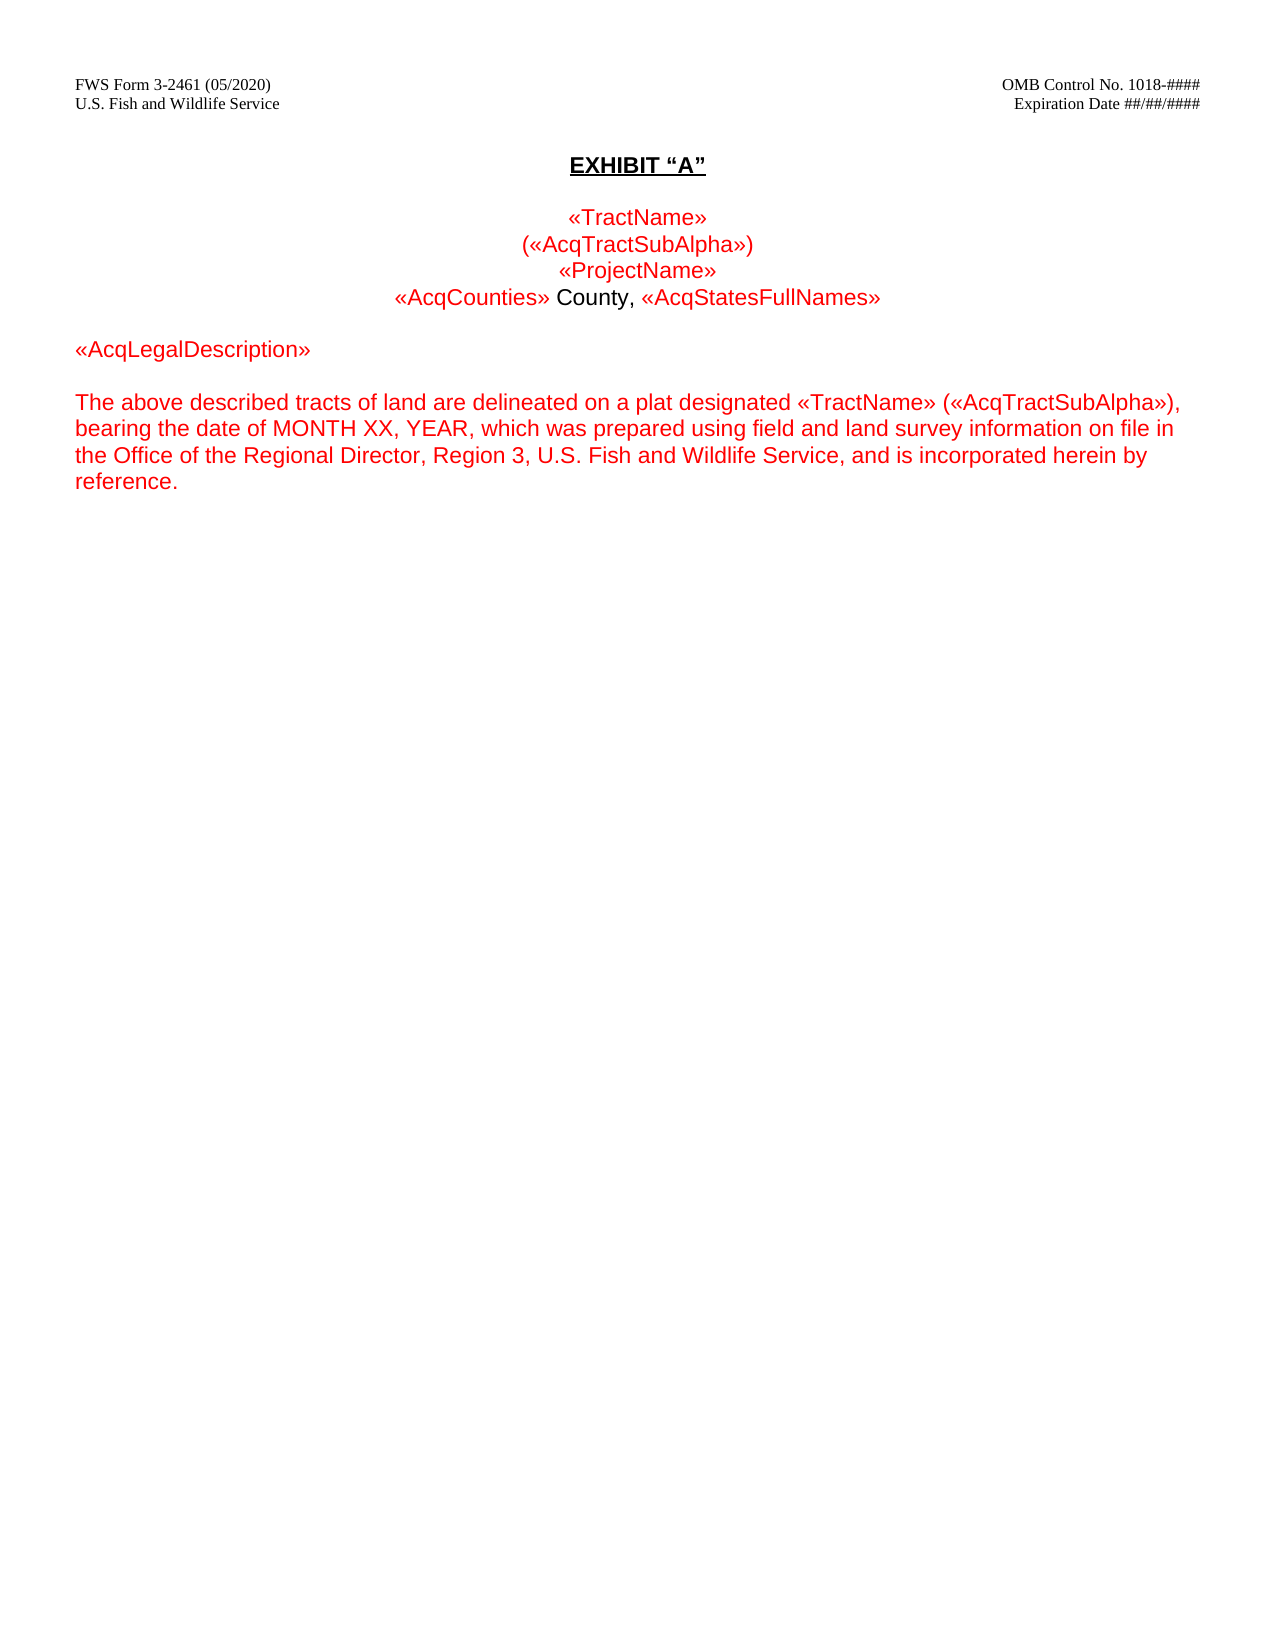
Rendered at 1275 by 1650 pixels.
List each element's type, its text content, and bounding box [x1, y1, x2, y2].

text The above described tracts of land are delineated on a plat designated «TractName» («AcqTractSubAlpha»), bearing the date of MONTH XX, YEAR, which was prepared using field and land survey information on file in the Office of the Regional Director, Region 3, U.S. Fish and Wildlife Service, and is incorporated herein by reference. [75, 389, 1200, 494]
text «ProjectName» [75, 257, 1200, 283]
text «TractName» [75, 204, 1200, 231]
text EXHIBIT “A” [75, 152, 1200, 178]
text «AcqLegalDescription» [75, 336, 1200, 362]
text («AcqTractSubAlpha») [75, 231, 1200, 257]
text «AcqCounties» County, «AcqStatesFullNames» [75, 283, 1200, 310]
